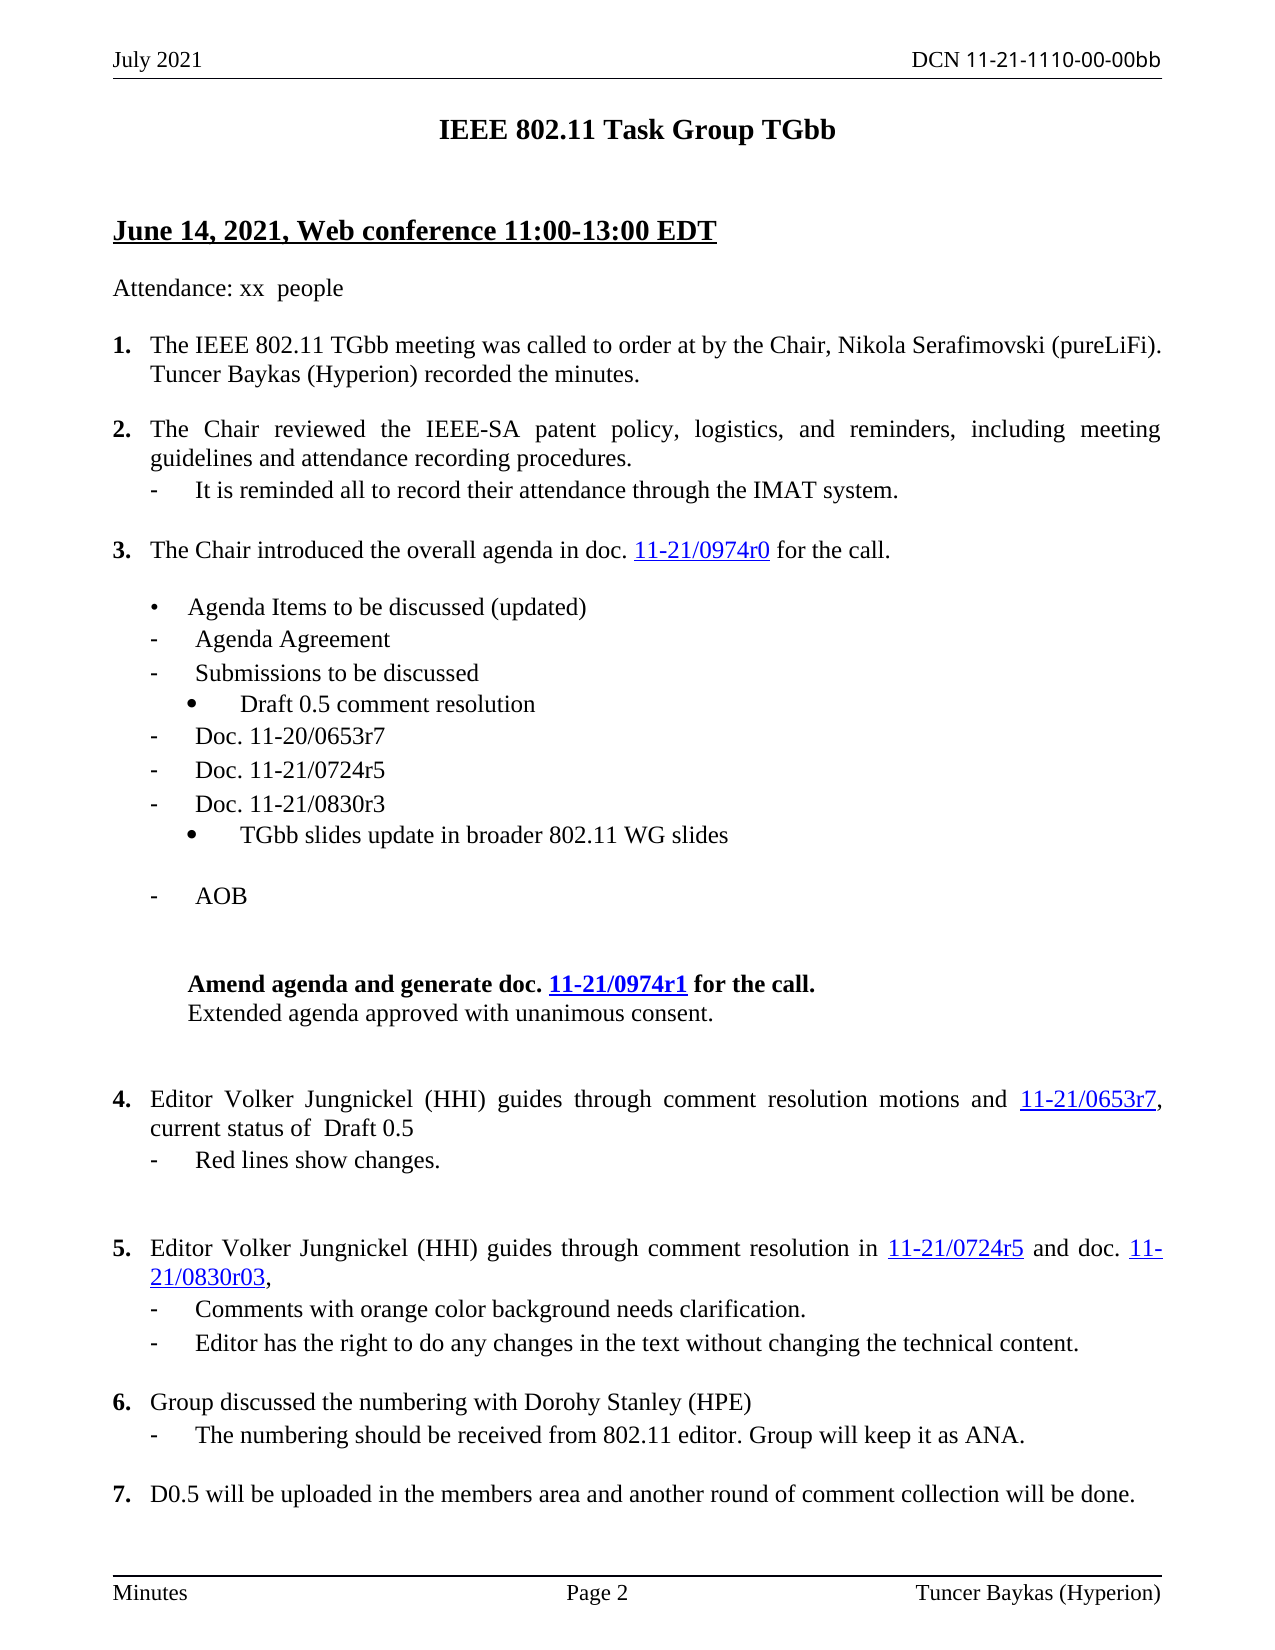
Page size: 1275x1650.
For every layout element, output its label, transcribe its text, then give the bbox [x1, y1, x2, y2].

list Doc. 11-21/0724r5 [150, 752, 1162, 786]
list Doc. 11-20/0653r7 [150, 718, 1162, 752]
list The IEEE 802.11 TGbb meeting was called to order at by the Chair, Nikola Serafimovski (pureLiFi). Tuncer Baykas (Hyperion) recorded the minutes. [112, 331, 1162, 388]
list The numbering should be received from 802.11 editor. Group will keep it as ANA. [150, 1416, 1162, 1450]
list D0.5 will be uploaded in the members area and another round of comment collection will be done. [112, 1479, 1162, 1508]
list Amend agenda and generate doc. 11-21/0974r1 for the call. [150, 969, 1162, 998]
list TGbb slides update in broader 802.11 WG slides [187, 820, 1162, 849]
list Agenda Items to be discussed (updated) [150, 592, 1162, 621]
list Submissions to be discussed [150, 655, 1162, 689]
list Editor Volker Jungnickel (HHI) guides through comment resolution motions and 11-21/0653r7, current status of Draft 0.5 [112, 1084, 1162, 1142]
list Draft 0.5 comment resolution [187, 689, 1162, 718]
list Editor has the right to do any changes in the text without changing the technical content. [150, 1325, 1162, 1359]
list The Chair introduced the overall agenda in doc. 11-21/0974r0 for the call. [112, 535, 1162, 563]
list Comments with orange color background needs clarification. [150, 1291, 1162, 1325]
text June 14, 2021, Web conference 11:00-13:00 EDT [112, 213, 1162, 247]
text IEEE 802.11 Task Group TGbb [112, 112, 1162, 146]
list Red lines show changes. [150, 1142, 1162, 1176]
list Group discussed the numbering with Dorohy Stanley (HPE) [112, 1387, 1162, 1416]
list The Chair reviewed the IEEE-SA patent policy, logistics, and reminders, including meeting guidelines and attendance recording procedures. [112, 414, 1162, 472]
list It is reminded all to record their attendance through the IMAT system. [150, 472, 1162, 506]
list Agenda Agreement [150, 621, 1162, 655]
list AOB [150, 877, 1162, 912]
list Doc. 11-21/0830r3 [150, 786, 1162, 820]
list Editor Volker Jungnickel (HHI) guides through comment resolution in 11-21/0724r5 and doc. 11-21/0830r03, [112, 1233, 1162, 1291]
text Attendance: xx people [112, 273, 1162, 302]
list Extended agenda approved with unanimous consent. [150, 998, 1162, 1027]
